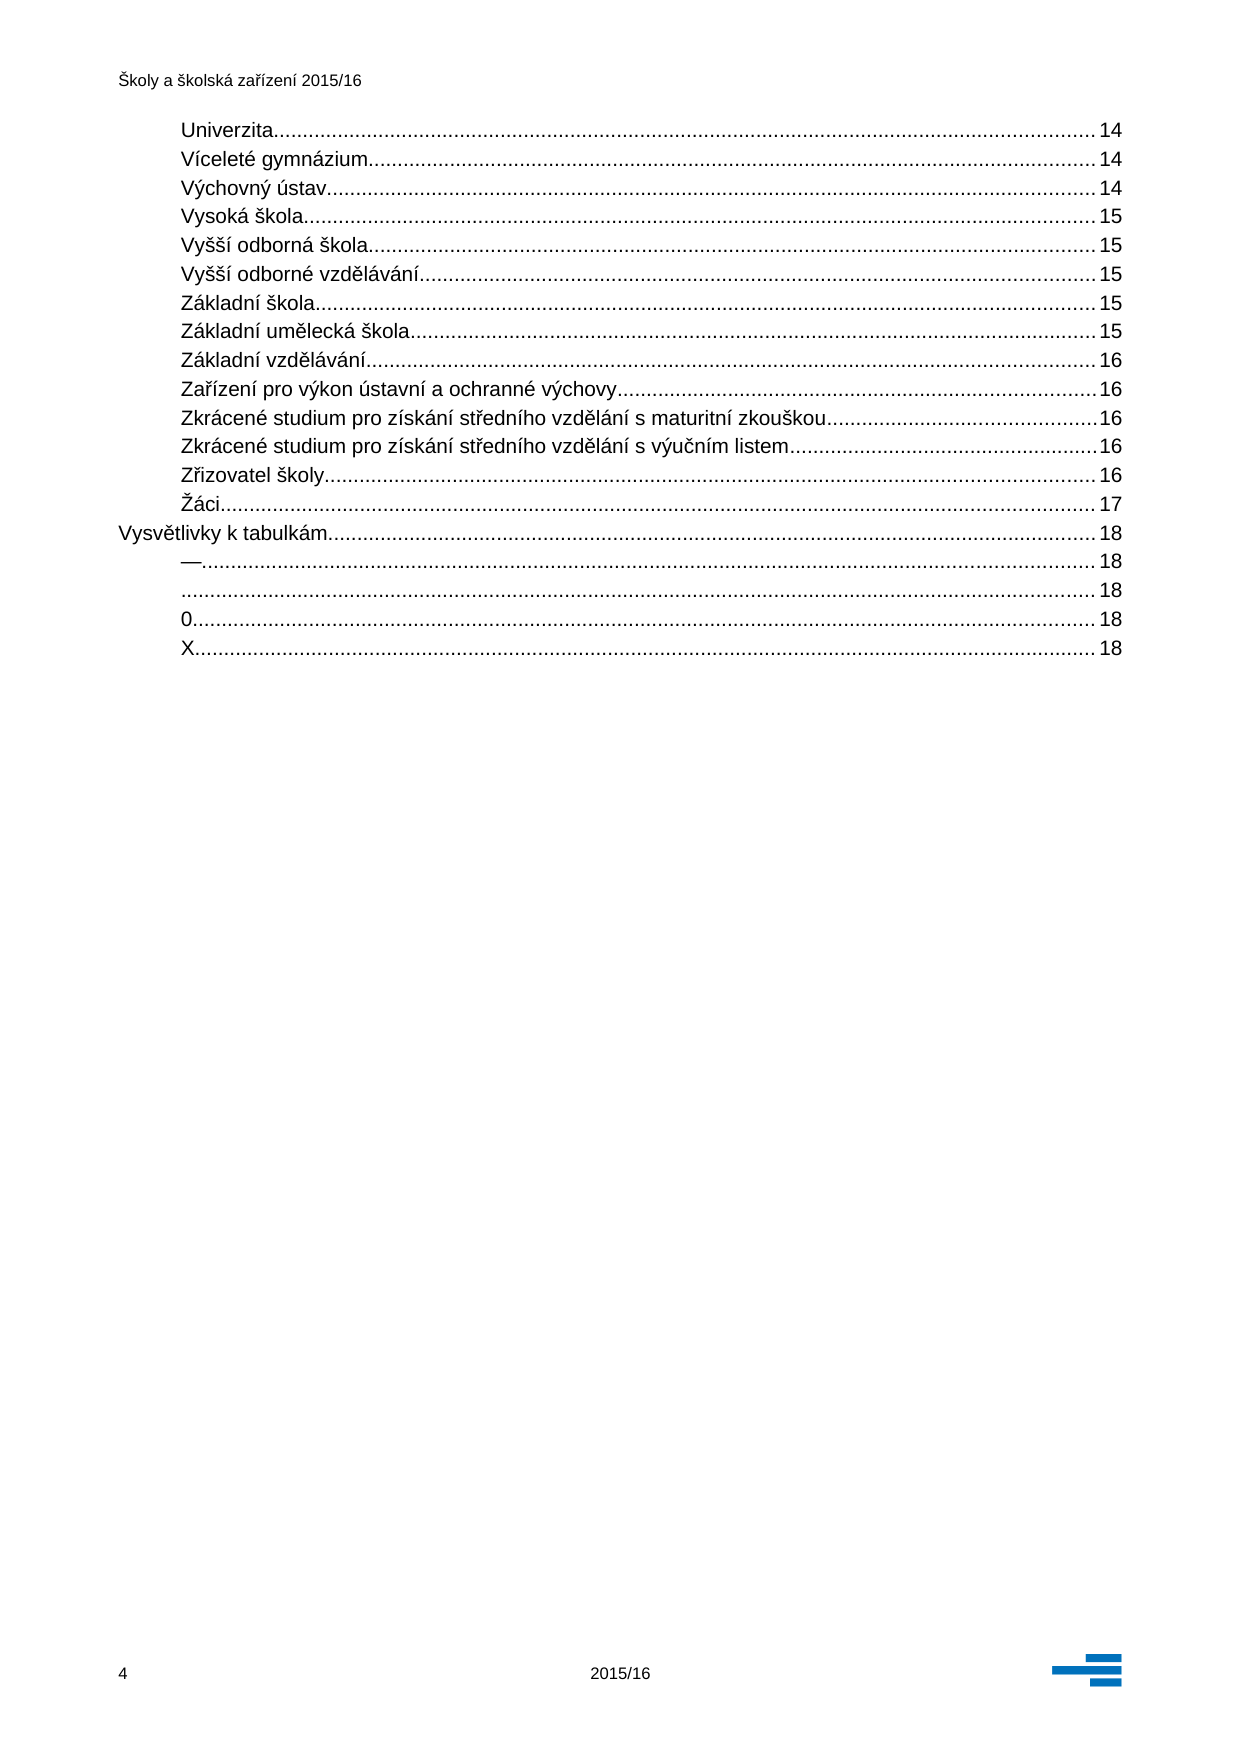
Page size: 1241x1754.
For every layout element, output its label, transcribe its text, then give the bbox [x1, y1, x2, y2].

text Zřizovatel školy 16 [181, 463, 1122, 487]
text 0 18 [181, 607, 1122, 631]
text Víceleté gymnázium 14 [181, 147, 1122, 171]
text Vyšší odborné vzdělávání 15 [181, 262, 1122, 286]
text Zkrácené studium pro získání středního vzdělání s výučním listem 16 [181, 434, 1122, 458]
text Výchovný ústav 14 [181, 176, 1122, 199]
text Vysoká škola 15 [181, 204, 1122, 228]
text — 18 [181, 549, 1122, 573]
text Univerzita 14 [181, 118, 1122, 142]
text Vysvětlivky k tabulkám 18 [118, 521, 1122, 544]
text Žáci 17 [181, 492, 1122, 516]
text Základní vzdělávání 16 [181, 348, 1122, 372]
text Zkrácené studium pro získání středního vzdělání s maturitní zkouškou 16 [181, 406, 1122, 429]
text Zařízení pro výkon ústavní a ochranné výchovy 16 [181, 377, 1122, 401]
text Základní škola 15 [181, 291, 1122, 314]
text X 18 [181, 636, 1122, 659]
text Vyšší odborná škola 15 [181, 233, 1122, 257]
picture [1051, 1653, 1122, 1687]
text . 18 [181, 578, 1122, 602]
text Základní umělecká škola 15 [181, 319, 1122, 343]
